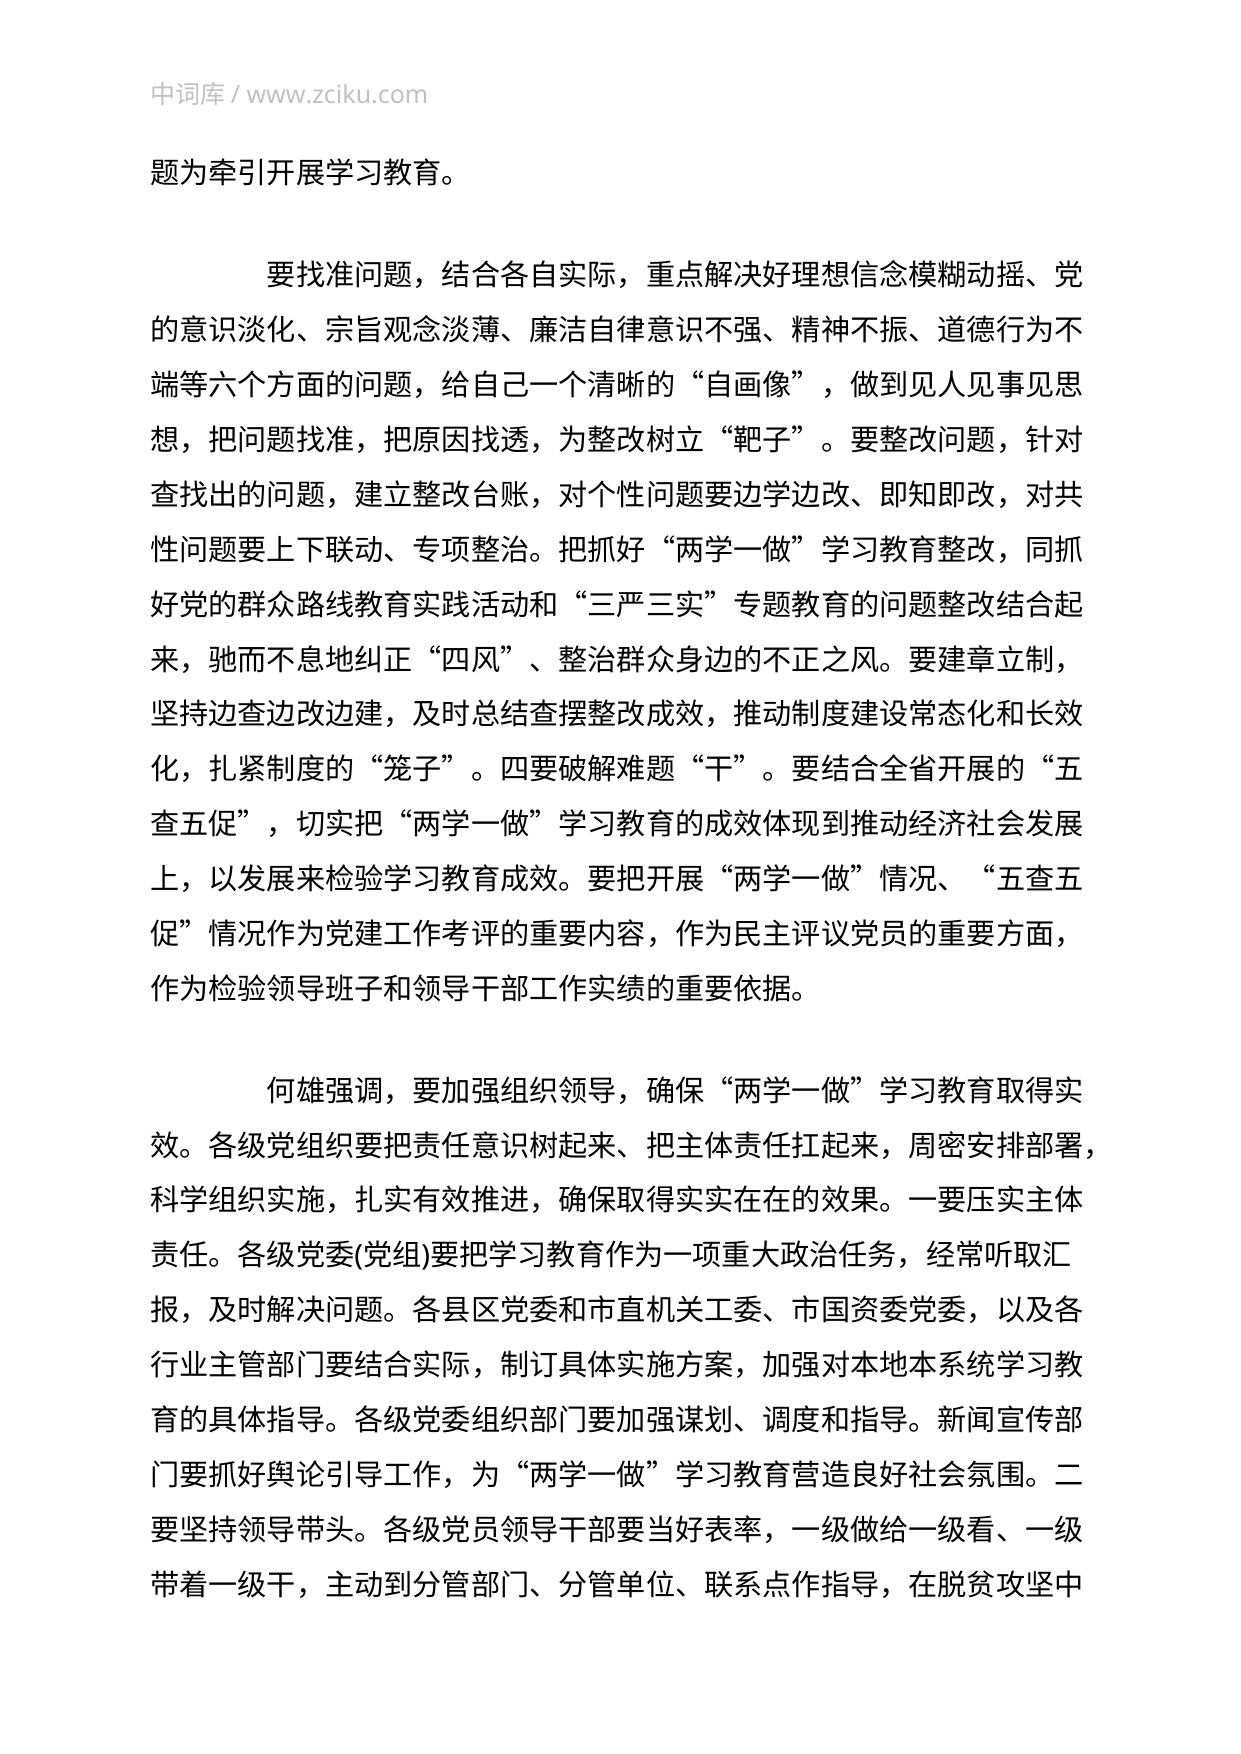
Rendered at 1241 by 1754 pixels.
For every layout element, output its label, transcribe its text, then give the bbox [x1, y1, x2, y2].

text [150, 150, 1090, 192]
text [150, 1067, 1090, 1604]
text 要找准问题，结合各自实际，重点解决好理想信念模糊动摇、党的意识淡化、宗旨观念淡薄、廉洁自律意识不强、精神不振、道德行为不端等六个方面的问题，给自己一个清晰的“自画像”，做到见人见事见思想，把问题找准，把原因找透，为整改树立“靶子”。要整改问题，针对查找出的问题，建立整改台账，对个性问题要边学边改、即知即改，对共性问题要上下联动、专项整治。把抓好“两学一做”学习教育整改，同抓好党的群众路线教育实践活动和“三严三实”专题教育的问题整改结合起来，驰而不息地纠正“四风”、整治群众身边的不正之风。要建章立制，坚持边查边改边建，及时总结查摆整改成效，推动制度建设常态化和长效化，扎紧制度的“笼子”。四要破解难题“干”。要结合全省开展的“五查五促”，切实把“两学一做”学习教育的成效体现到推动经济社会发展上，以发展来检验学习教育成效。要把开展“两学一做”情况、“五查五促”情况作为党建工作考评的重要内容，作为民主评议党员的重要方面，作为检验领导班子和领导干部工作实绩的重要依据。 [150, 252, 1090, 1008]
